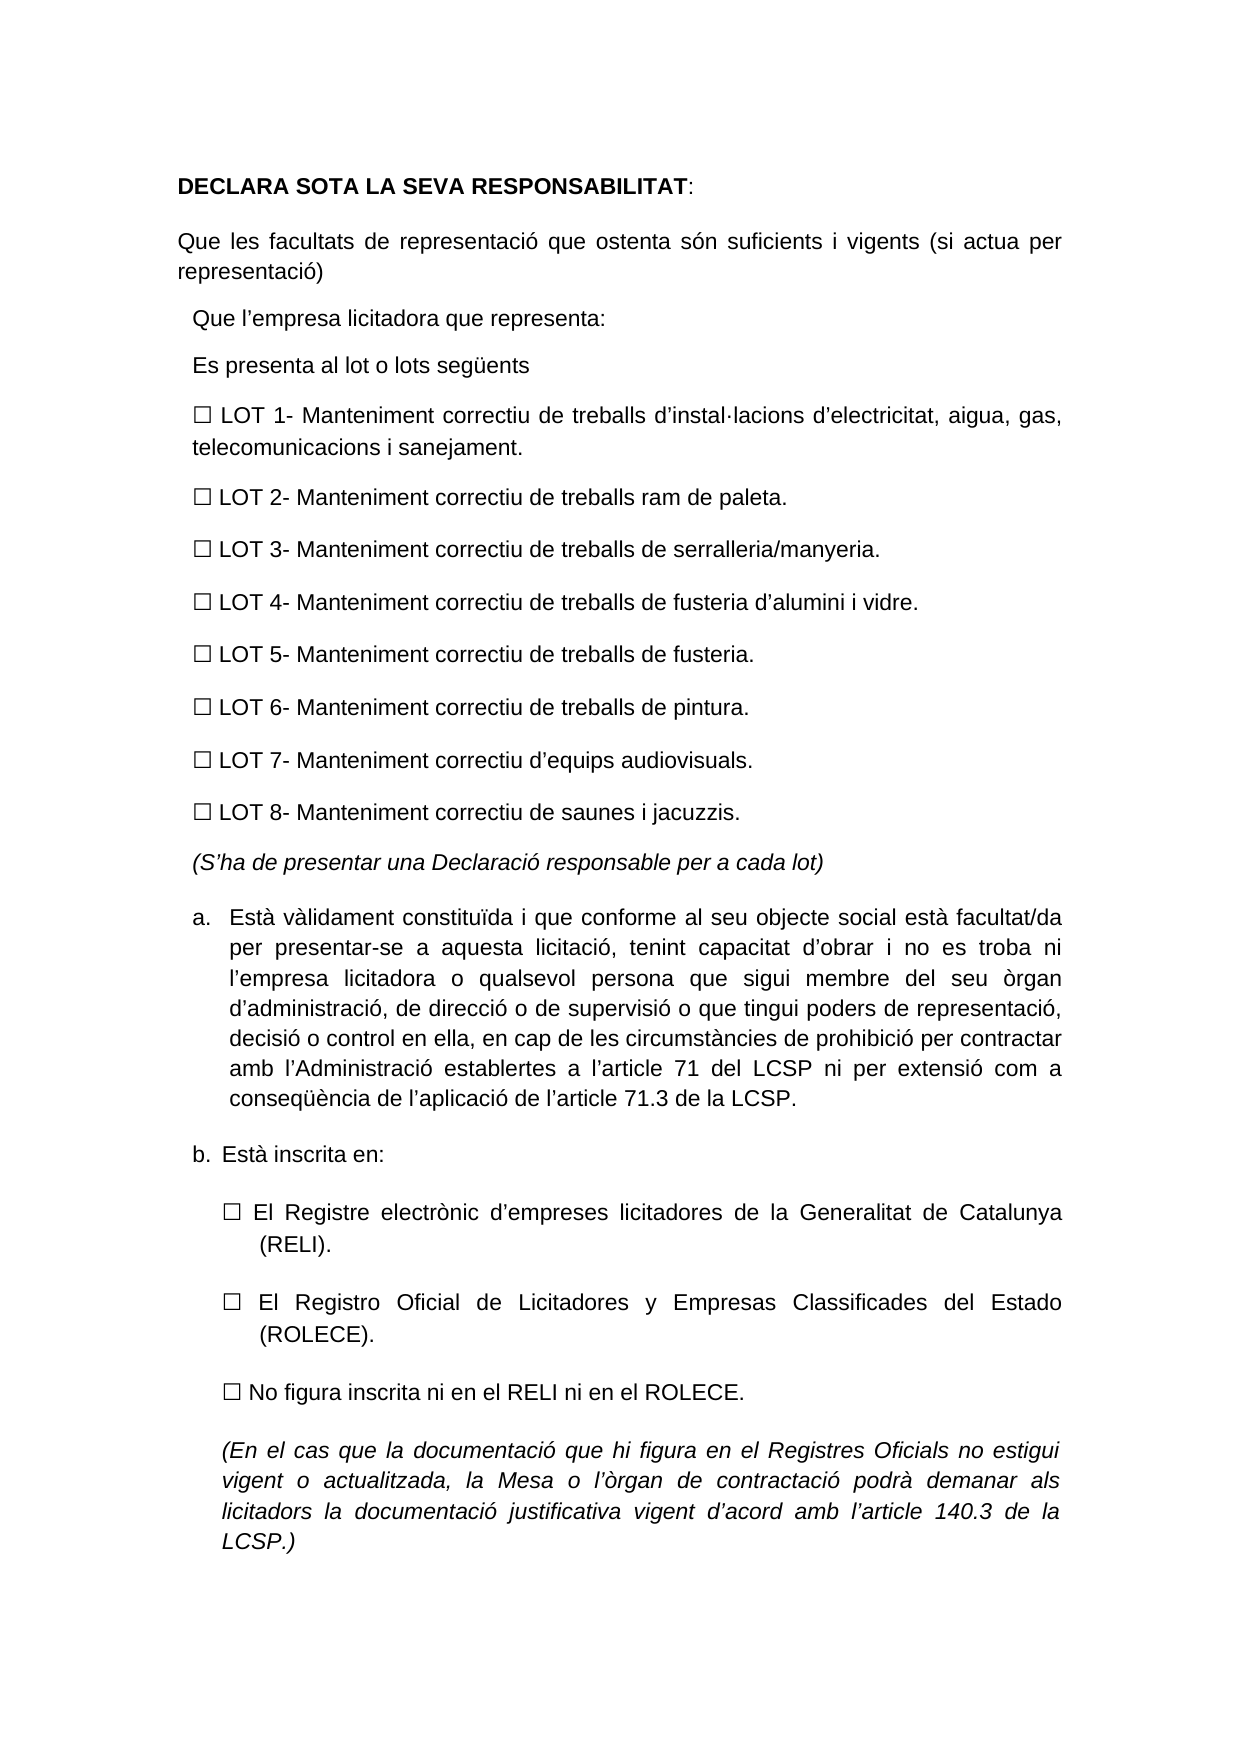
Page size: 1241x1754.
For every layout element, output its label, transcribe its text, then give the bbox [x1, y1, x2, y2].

text DECLARA SOTA LA SEVA RESPONSABILITAT: [177, 173, 1063, 199]
text ☐ No figura inscrita ni en el RELI ni en el ROLECE. [222, 1376, 1063, 1408]
text (En el cas que la documentació que hi figura en el Registres Oficials no estigui vigent o actualitzada, la Mesa o l’òrgan de contractació podrà demanar als licitadors la documentació justificativa vigent d’acord amb l’article 140.3 de la LCSP.) [222, 1437, 1063, 1554]
list Està inscrita en: [192, 1141, 1063, 1167]
text ☐ LOT 8- Manteniment correctiu de saunes i jacuzzis. [192, 796, 1063, 827]
list Està vàlidament constituïda i que conforme al seu objecte social està facultat/da per presentar-se a aquesta licitació, tenint capacitat d’obrar i no es troba ni l’empresa licitadora o qualsevol persona que sigui membre del seu òrgan d’administració, de direcció o de supervisió o que tingui poders de representació, decisió o control en ella, en cap de les circumstàncies de prohibició per contractar amb l’Administració establertes a l’article 71 del LCSP ni per extensió com a conseqüència de l’aplicació de l’article 71.3 de la LCSP. [192, 904, 1063, 1112]
text Que l’empresa licitadora que representa: [192, 305, 1063, 331]
text ☐ LOT 4- Manteniment correctiu de treballs de fusteria d’alumini i vidre. [192, 586, 1063, 617]
text ☐ El Registro Oficial de Licitadores y Empresas Classificades del Estado (ROLECE). [222, 1286, 1063, 1347]
text Es presenta al lot o lots següents [192, 352, 1063, 378]
text ☐ LOT 6- Manteniment correctiu de treballs de pintura. [192, 691, 1063, 722]
text ☐ LOT 3- Manteniment correctiu de treballs de serralleria/manyeria. [192, 533, 1063, 564]
text (S’ha de presentar una Declaració responsable per a cada lot) [192, 849, 1063, 875]
text Que les facultats de representació que ostenta són suficients i vigents (si actua per representació) [177, 228, 1063, 284]
text ☐ LOT 1- Manteniment correctiu de treballs d’instal·lacions d’electricitat, aigua, gas, telecomunicacions i sanejament. [192, 399, 1063, 460]
text ☐ LOT 2- Manteniment correctiu de treballs ram de paleta. [192, 481, 1063, 512]
text ☐ El Registre electrònic d’empreses licitadores de la Generalitat de Catalunya (RELI). [222, 1196, 1063, 1257]
text ☐ LOT 5- Manteniment correctiu de treballs de fusteria. [192, 638, 1063, 670]
text ☐ LOT 7- Manteniment correctiu d’equips audiovisuals. [192, 744, 1063, 775]
